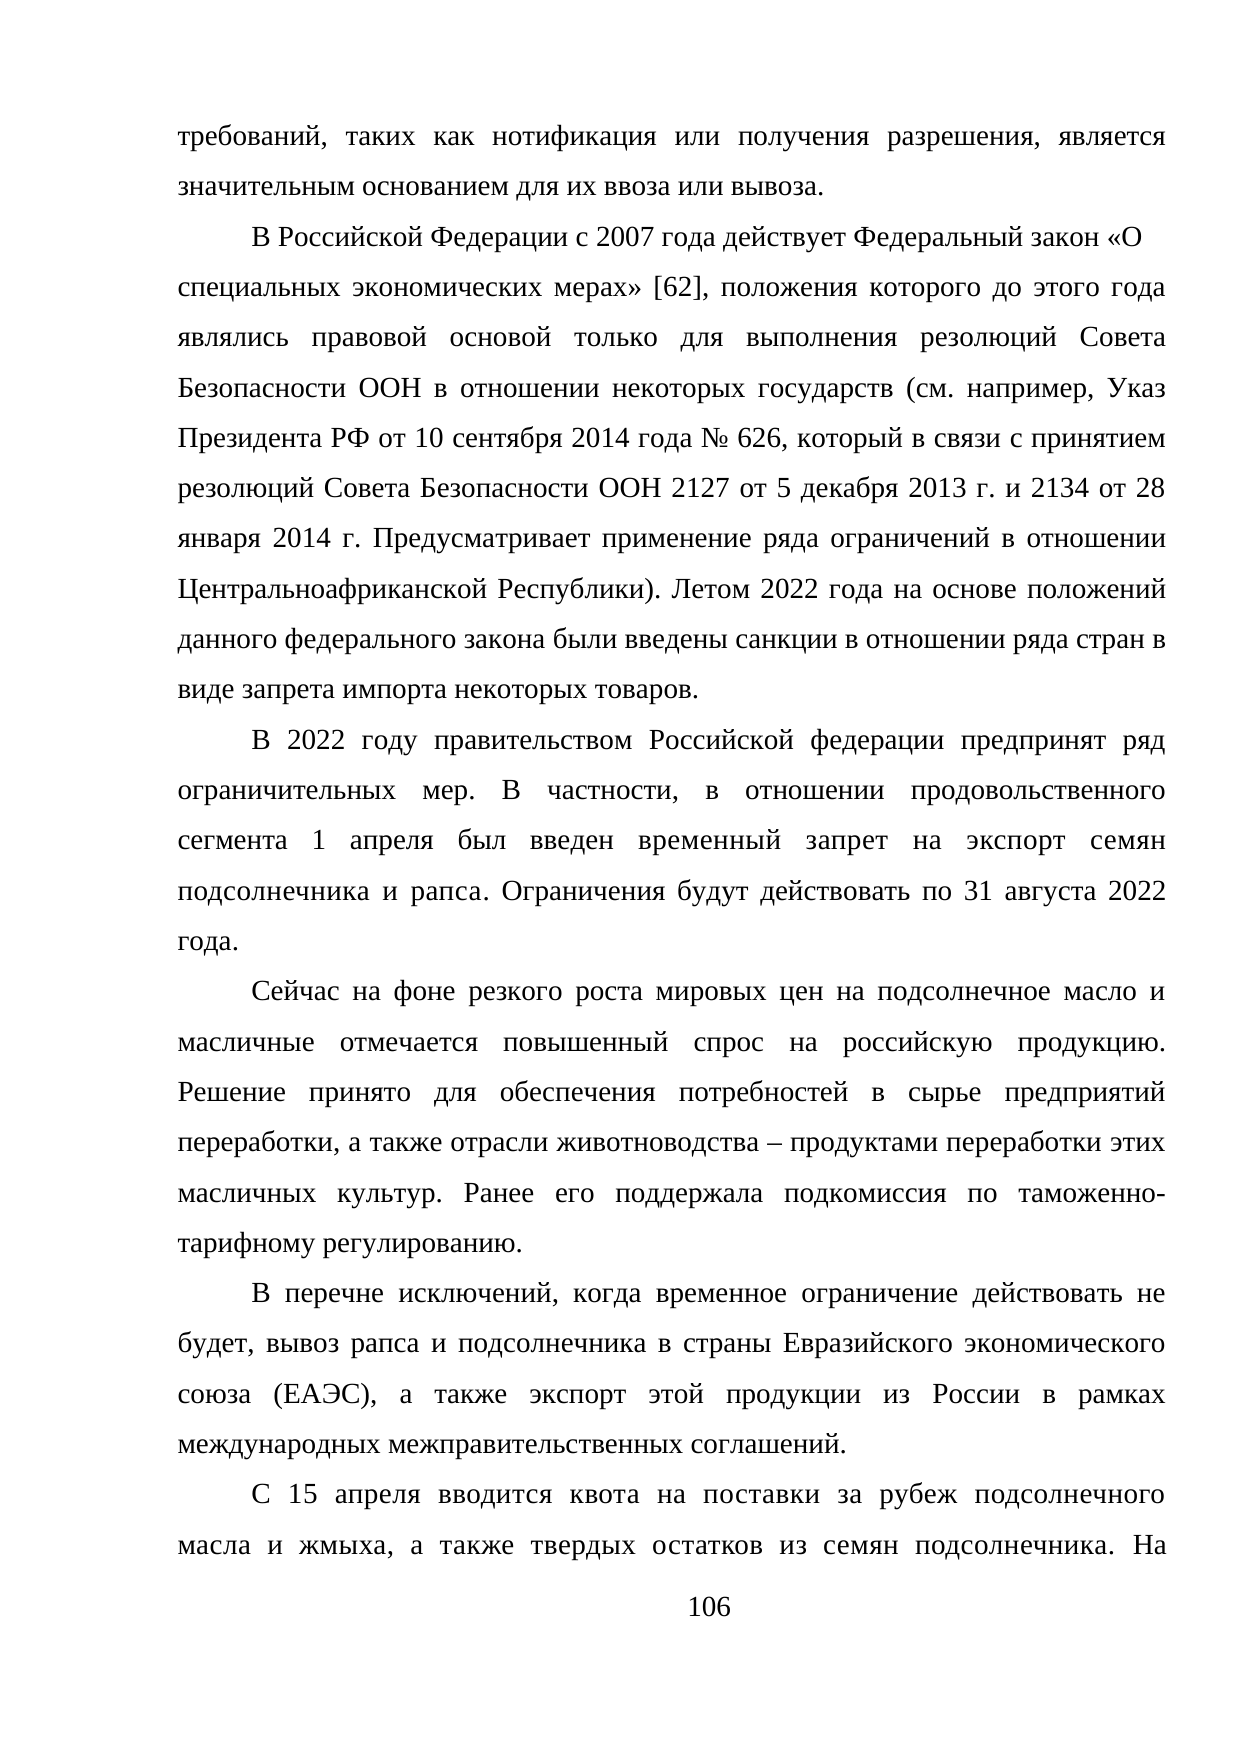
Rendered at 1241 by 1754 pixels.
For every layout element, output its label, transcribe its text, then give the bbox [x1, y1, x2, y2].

text В 2022 году правительством Российской федерации предпринят ряд ограничительных мер. В частности, в отношении продовольственного сегмента 1 апреля был введен временный запрет на экспорт семян подсолнечника и рапса. Ограничения будут действовать по 31 августа 2022 года. [177, 722, 1167, 957]
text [177, 118, 1167, 202]
text Сейчас на фоне резкого роста мировых цен на подсолнечное масло и масличные отмечается повышенный спрос на российскую продукцию. Решение принято для обеспечения потребностей в сырье предприятий переработки, а также отрасли животноводства – продуктами переработки этих масличных культур. Ранее его поддержала подкомиссия по таможенно-тарифному регулированию. [177, 973, 1167, 1258]
text В перечне исключений, когда временное ограничение действовать не будет, вывоз рапса и подсолнечника в страны Евразийского экономического союза (ЕАЭС), а также экспорт этой продукции из России в рамках международных межправительственных соглашений. [177, 1275, 1167, 1460]
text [177, 1477, 1167, 1560]
text В Российской Федерации с 2007 года действует Федеральный закон «О [177, 219, 1167, 252]
text специальных экономических мерах» [62], положения которого до этого года являлись правовой основой только для выполнения резолюций Совета Безопасности ООН в отношении некоторых государств (см. например, Указ Президента РФ от 10 сентября 2014 года № 626, который в связи с принятием резолюций Совета Безопасности ООН 2127 от 5 декабря 2013 г. и 2134 от 28 января 2014 г. Предусматривает применение ряда ограничений в отношении Центральноафриканской Республики). Летом 2022 года на основе положений данного федерального закона были введены санкции в отношении ряда стран в виде запрета импорта некоторых товаров. [177, 269, 1167, 705]
